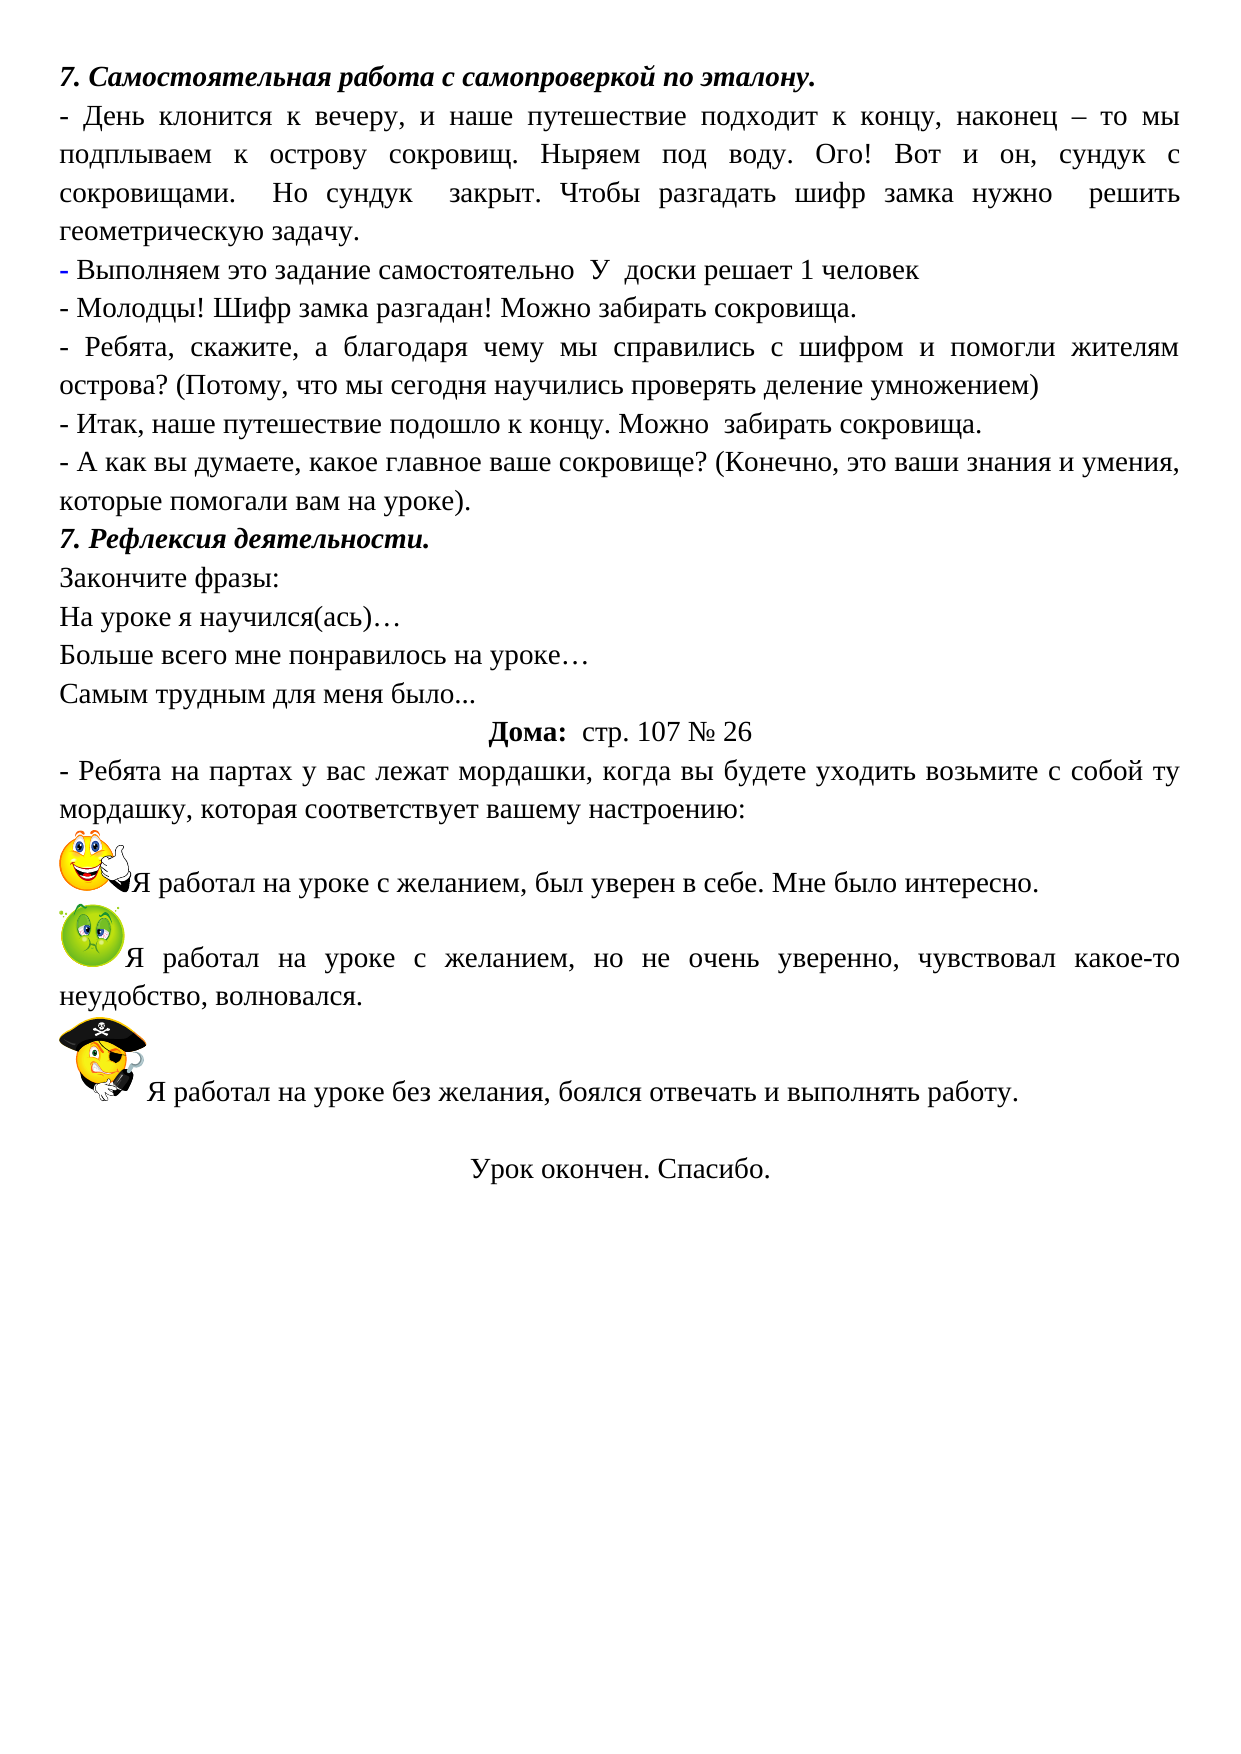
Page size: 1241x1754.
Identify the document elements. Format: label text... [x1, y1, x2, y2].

text Дома: стр. 107 № 26 [59, 714, 1181, 748]
text - Итак, наше путешествие подошло к концу. Можно забирать сокровища. [59, 406, 1181, 439]
text 7. Рефлексия деятельности. [59, 522, 1181, 555]
text - Ребята на партах у вас лежат мордашки, когда вы будете уходить возьмите с собой ту мордашку, которая соответствует вашему настроению: [59, 753, 1181, 825]
text Я работал на уроке без желания, боялся отвечать и выполнять работу. [59, 1017, 1181, 1108]
text Самым трудным для меня было... [59, 676, 1181, 709]
text - Молодцы! Шифр замка разгадан! Можно забирать сокровища. [59, 290, 1181, 324]
list 7. Самостоятельная работа с самопроверкой по эталону. [59, 59, 1181, 93]
text На уроке я научился(ась)… [59, 599, 1181, 632]
text Закончите фразы: [59, 560, 1181, 594]
text Больше всего мне понравилось на уроке… [59, 637, 1181, 671]
text - А как вы думаете, какое главное ваше сокровище? (Конечно, это ваши знания и умения, которые помогали вам на уроке). [59, 444, 1181, 517]
text - Ребята, скажите, а благодаря чему мы справились с шифром и помогли жителям острова? (Потому, что мы сегодня научились проверять деление умножением) [59, 329, 1181, 401]
text - Выполняем это задание самостоятельно У доски решает 1 человек [59, 252, 1181, 285]
text Урок окончен. Спасибо. [59, 1151, 1181, 1185]
text - День клонится к вечеру, и наше путешествие подходит к концу, наконец – то мы подплываем к острову сокровищ. Ныряем под воду. Ого! Вот и он, сундук с сокровищами. Но сундук закрыт. Чтобы разгадать шифр замка нужно решить геометрическую задачу. [59, 98, 1181, 247]
text Я работал на уроке с желанием, но не очень уверенно, чувствовал какое-то неудобство, волновался. [59, 904, 1181, 1012]
text Я работал на уроке с желанием, был уверен в себе. Мне было интересно. [59, 830, 1181, 899]
